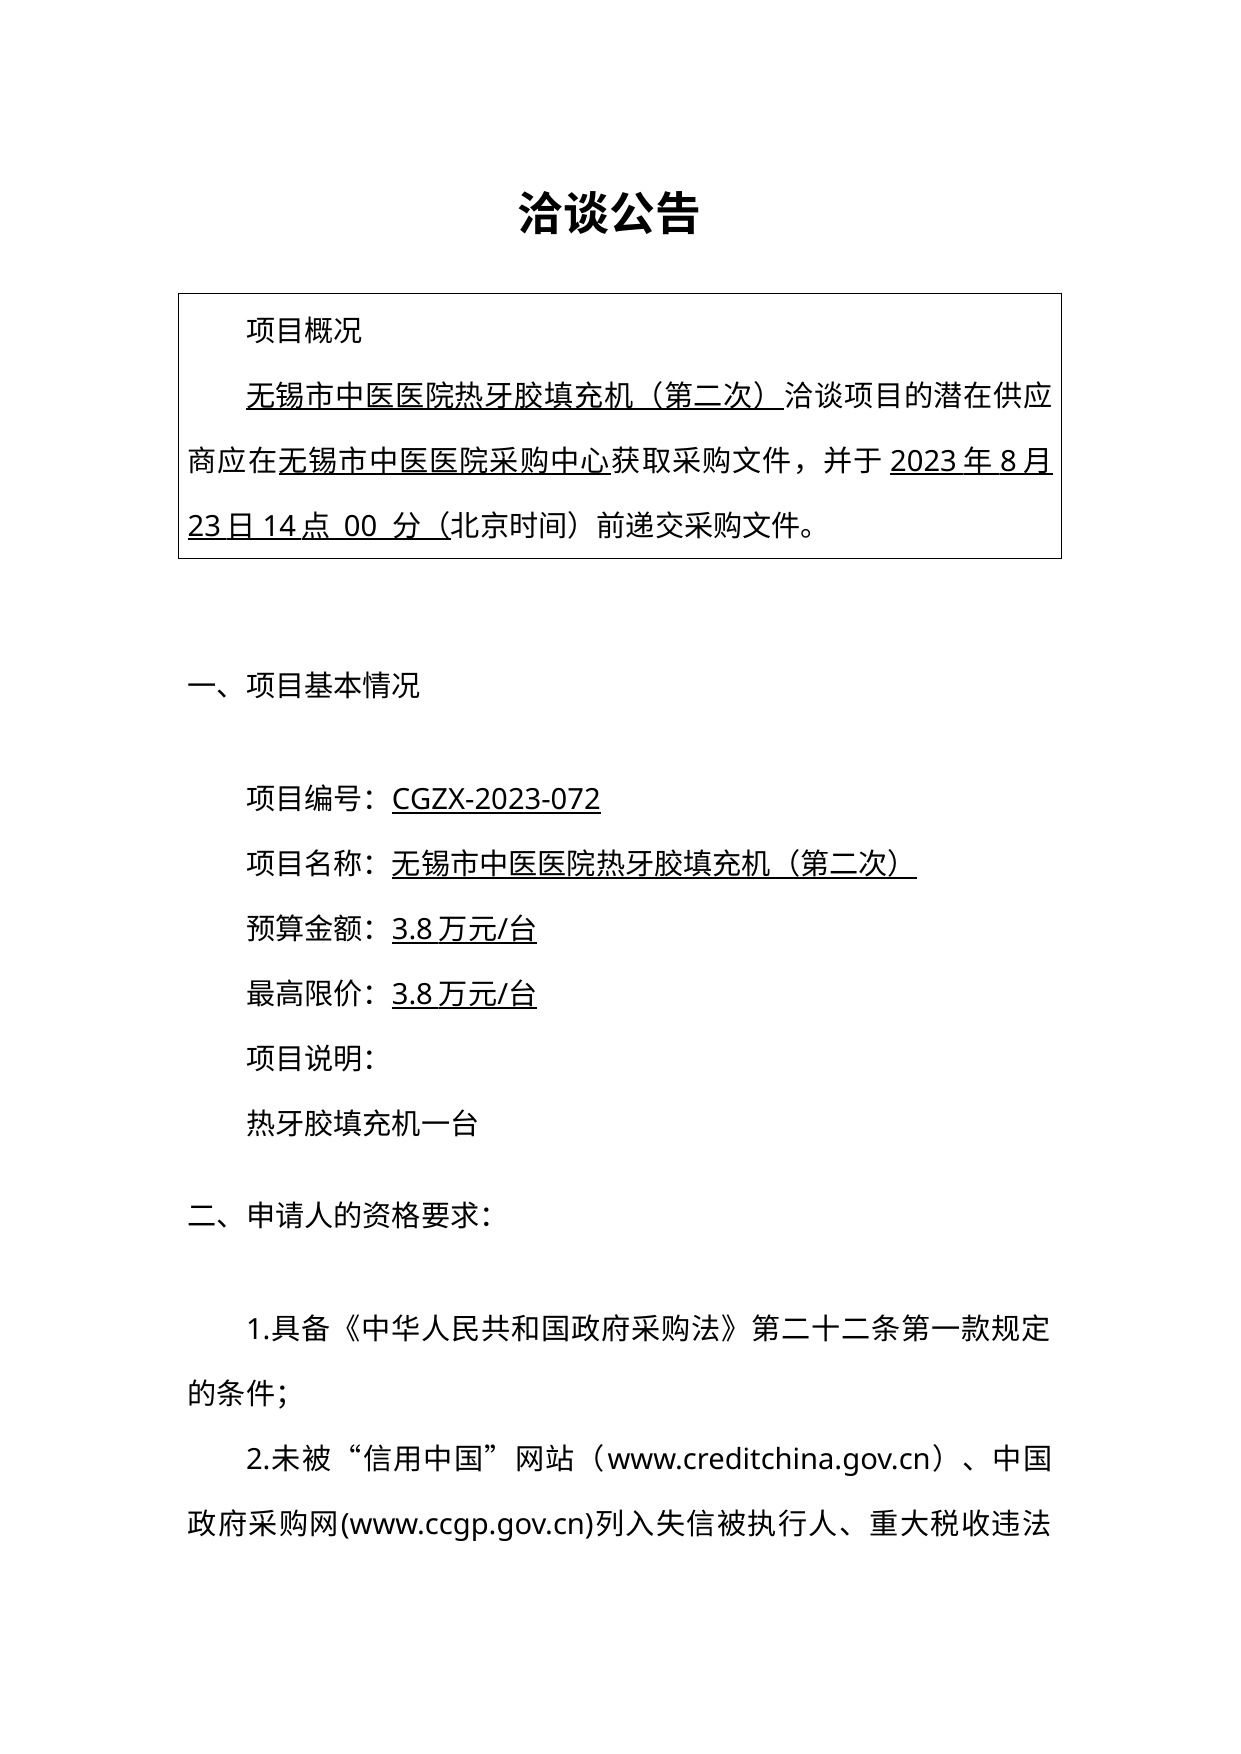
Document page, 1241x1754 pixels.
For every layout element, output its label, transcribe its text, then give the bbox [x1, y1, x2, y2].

text 1.具备《中华人民共和国政府采购法》第二十二条第一款规定的条件； [187, 1294, 1053, 1424]
text 预算金额：3.8万元/台 [187, 894, 1053, 959]
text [187, 1424, 1053, 1554]
subtitle 一、项目基本情况 [187, 651, 1053, 716]
subtitle 二、申请人的资格要求： [187, 1181, 1053, 1246]
text 热牙胶填充机一台 [187, 1089, 1053, 1154]
text 项目名称：无锡市中医医院热牙胶填充机（第二次） [187, 829, 1053, 894]
text 最高限价：3.8万元/台 [187, 959, 1053, 1024]
subtitle 洽谈公告 [187, 162, 1053, 259]
text 无锡市中医医院热牙胶填充机（第二次）洽谈项目的潜在供应商应在无锡市中医医院采购中心获取采购文件，并于2023年8月23日 14点 00 分（北京时间）前递交采购文件。 [179, 358, 1061, 558]
text 项目说明： [187, 1024, 1053, 1089]
text 项目编号：CGZX-2023-072 [187, 764, 1053, 829]
text 项目概况 [179, 294, 1061, 358]
